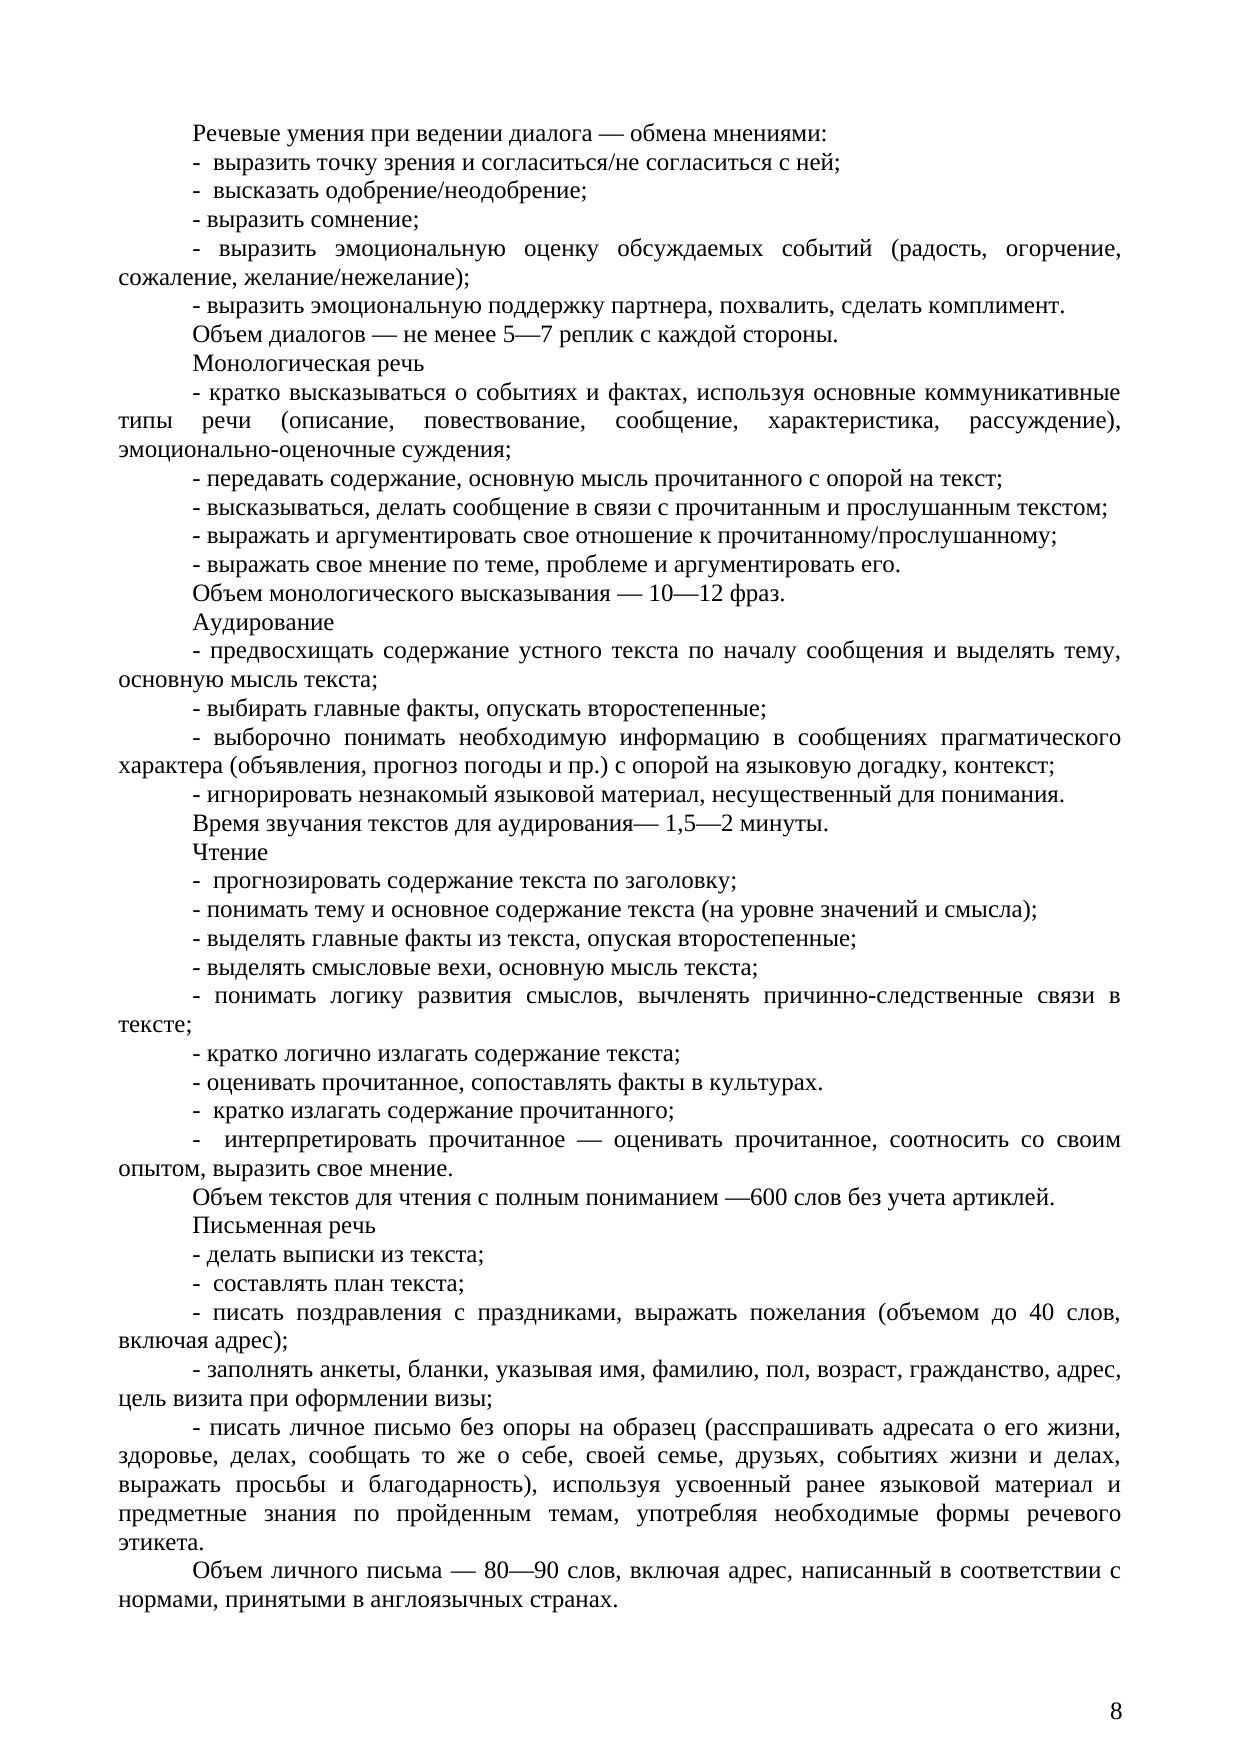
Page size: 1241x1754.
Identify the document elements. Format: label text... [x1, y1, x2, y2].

text - предвосхищать содержание устного текста по началу сообщения и выделять тему, основную мысль текста; [118, 636, 1122, 693]
text - высказываться, делать сообщение в связи с прочитанным и прослушанным текстом; [118, 492, 1122, 521]
text Объем личного письма — 80—90 слов, включая адрес, написанный в соответствии с нормами, принятыми в англоязычных странах. [118, 1556, 1122, 1613]
text - понимать логику развития смыслов, вычленять причинно-следственные связи в тексте; [118, 981, 1122, 1038]
text - писать личное письмо без опоры на образец (расспрашивать адресата о его жизни, здоровье, делах, сообщать то же о себе, своей семье, друзьях, событиях жизни и делах, выражать просьбы и благодарность), используя усвоенный ранее языковой материал и предметные знания по пройденным темам, употребляя необходимые формы речевого этикета. [118, 1412, 1122, 1556]
text - кратко излагать содержание прочитанного; [118, 1096, 1122, 1124]
text - выразить точку зрения и согласиться/не согласиться с ней; [118, 147, 1122, 176]
text Чтение [118, 837, 1122, 866]
text - выражать и аргументировать свое отношение к прочитанному/прослушанному; [118, 521, 1122, 549]
text - высказать одобрение/неодобрение; [118, 176, 1122, 204]
text - передавать содержание, основную мысль прочитанного с опорой на текст; [118, 463, 1122, 492]
text - понимать тему и основное содержание текста (на уровне значений и смысла); [118, 894, 1122, 923]
text - кратко логично излагать содержание текста; [118, 1038, 1122, 1067]
text - оценивать прочитанное, сопоставлять факты в культурах. [118, 1067, 1122, 1096]
text - прогнозировать содержание текста по заголовку; [118, 866, 1122, 894]
text - писать поздравления с праздниками, выражать пожелания (объемом до 40 слов, включая адрес); [118, 1297, 1122, 1354]
text Монологическая речь [118, 348, 1122, 377]
text - интерпретировать прочитанное — оценивать прочитанное, соотносить со своим опытом, выразить свое мнение. [118, 1124, 1122, 1182]
text - заполнять анкеты, бланки, указывая имя, фамилию, пол, возраст, гражданство, адрес, цель визита при оформлении визы; [118, 1354, 1122, 1412]
text Объем текстов для чтения с полным пониманием —600 слов без учета артиклей. [118, 1182, 1122, 1211]
text Письменная речь [118, 1211, 1122, 1239]
text - игнорировать незнакомый языковой материал, несущественный для понимания. [118, 779, 1122, 808]
text - выделять главные факты из текста, опуская второстепенные; [118, 923, 1122, 952]
text - выбирать главные факты, опускать второстепенные; [118, 693, 1122, 722]
text Аудирование [118, 607, 1122, 636]
text - составлять план текста; [118, 1268, 1122, 1297]
text - выразить сомнение; [118, 204, 1122, 233]
text - выразить эмоциональную оценку обсуждаемых событий (радость, огорчение, сожаление, желание/нежелание); [118, 233, 1122, 291]
text - выборочно понимать необходимую информацию в сообщениях прагматического характера (объявления, прогноз погоды и пр.) с опорой на языковую догадку, контекст; [118, 722, 1122, 779]
text - кратко высказываться о событиях и фактах, используя основные коммуникативные типы речи (описание, повествование, сообщение, характеристика, рассуждение), эмоционально-оценочные суждения; [118, 377, 1122, 463]
text Речевые умения при ведении диалога — обмена мнениями: [118, 118, 1122, 147]
text - выделять смысловые вехи, основную мысль текста; [118, 952, 1122, 981]
text Объем монологического высказывания — 10—12 фраз. [118, 578, 1122, 607]
text - выразить эмоциональную поддержку партнера, похвалить, сделать комплимент. [118, 291, 1122, 319]
text - выражать свое мнение по теме, проблеме и аргументировать его. [118, 549, 1122, 578]
text Объем диалогов — не менее 5—7 реплик с каждой стороны. [118, 319, 1122, 348]
text Время звучания текстов для аудирования— 1,5—2 минуты. [118, 808, 1122, 837]
text - делать выписки из текста; [118, 1239, 1122, 1268]
